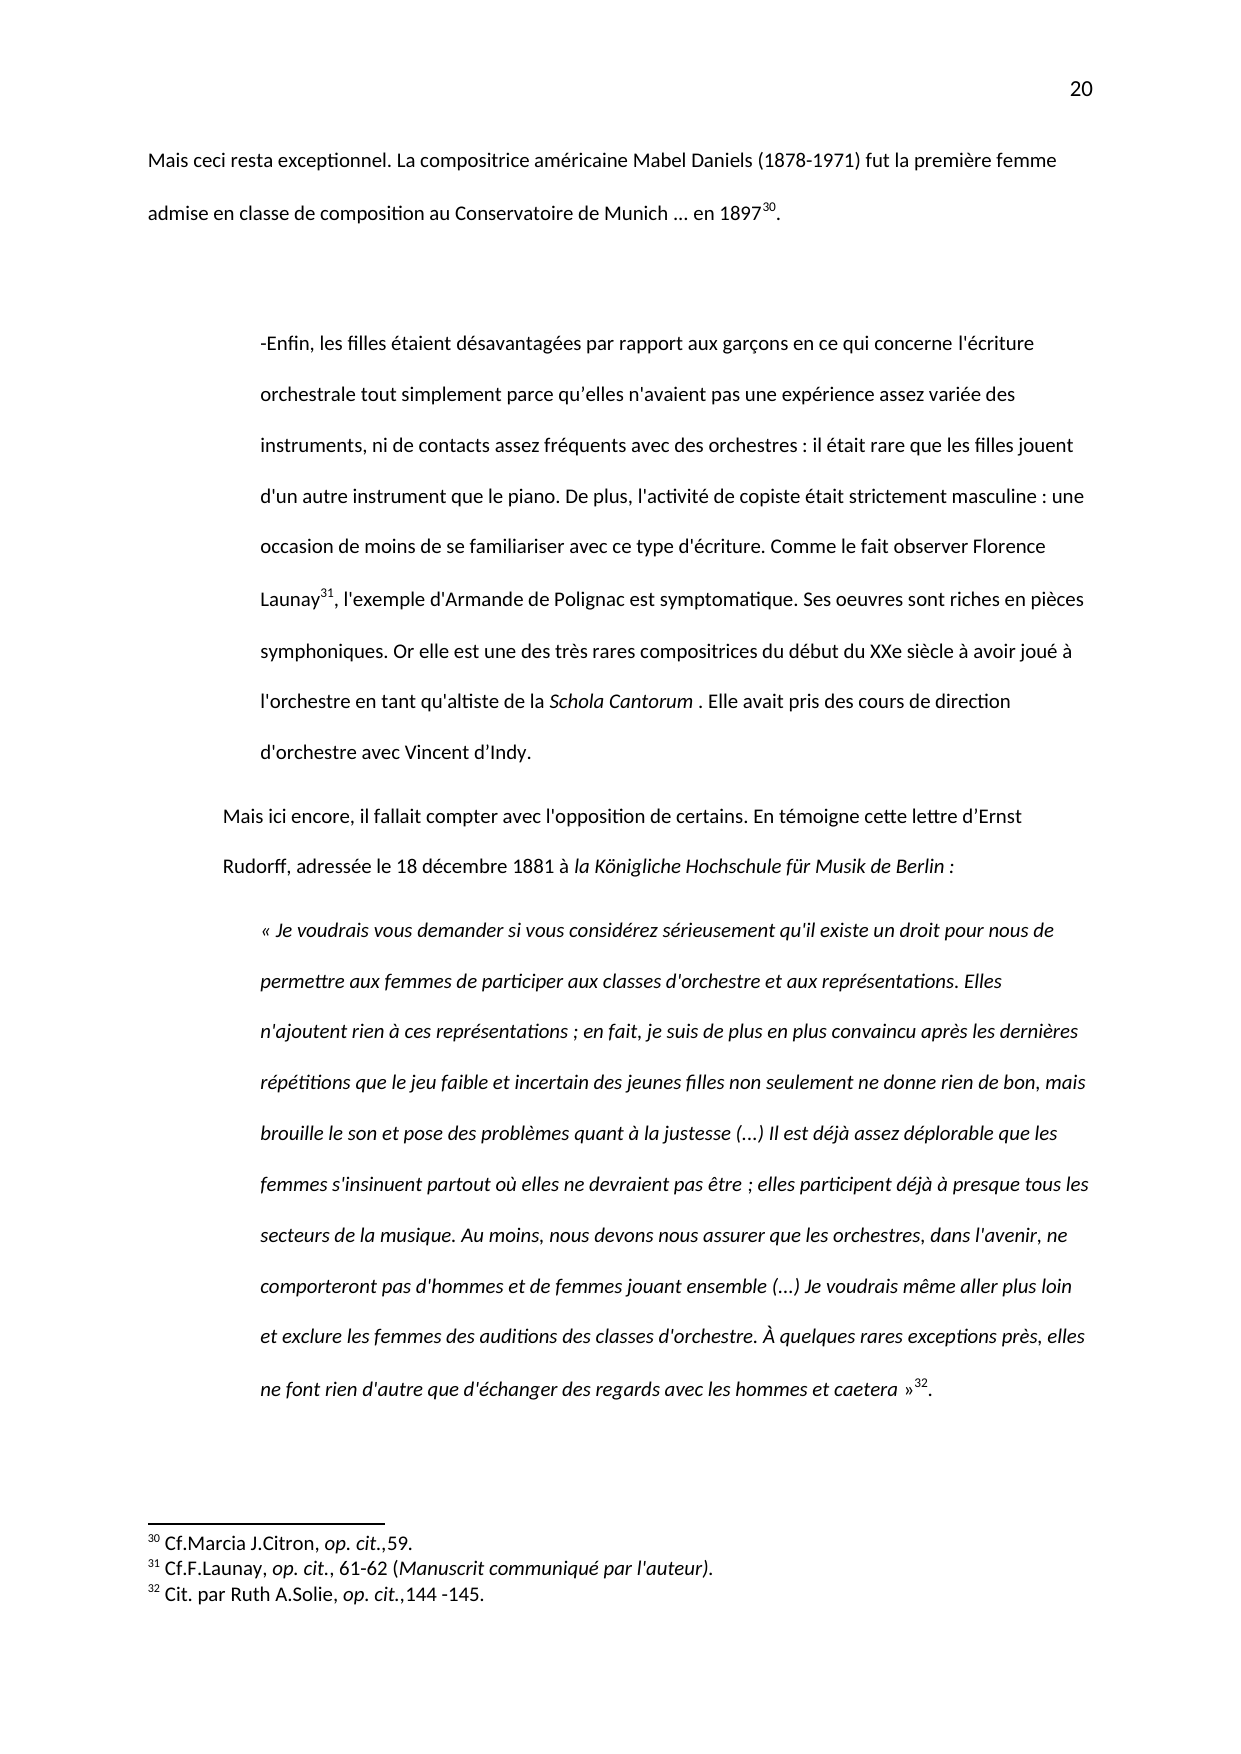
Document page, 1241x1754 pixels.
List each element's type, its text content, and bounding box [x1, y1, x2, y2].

text -Enfin, les filles étaient désavantagées par rapport aux garçons en ce qui concerne l'écriture orchestrale tout simplement parce qu’elles n'avaient pas une expérience assez variée des instruments, ni de contacts assez fréquents avec des orchestres : il était rare que les filles jouent d'un autre instrument que le piano. De plus, l'activité de copiste était strictement masculine : une occasion de moins de se familiariser avec ce type d'écriture. Comme le fait observer Florence Launay, l'exemple d'Armande de Polignac est symptomatique. Ses oeuvres sont riches en pièces symphoniques. Or elle est une des très rares compositrices du début du XXe siècle à avoir joué à l'orchestre en tant qu'altiste de la Schola Cantorum . Elle avait pris des cours de direction d'orchestre avec Vincent d’Indy. [260, 330, 1093, 765]
text « Je voudrais vous demander si vous considérez sérieusement qu'il existe un droit pour nous de permettre aux femmes de participer aux classes d'orchestre et aux représentations. Elles n'ajoutent rien à ces représentations ; en fait, je suis de plus en plus convaincu après les dernières répétitions que le jeu faible et incertain des jeunes filles non seulement ne donne rien de bon, mais brouille le son et pose des problèmes quant à la justesse (...) Il est déjà assez déplorable que les femmes s'insinuent partout où elles ne devraient pas être ; elles participent déjà à presque tous les secteurs de la musique. Au moins, nous devons nous assurer que les orchestres, dans l'avenir, ne comporteront pas d'hommes et de femmes jouant ensemble (...) Je voudrais même aller plus loin et exclure les femmes des auditions des classes d'orchestre. À quelques rares exceptions près, elles ne font rien d'autre que d'échanger des regards avec les hommes et caetera ». [260, 917, 1093, 1403]
text Mais ici encore, il fallait compter avec l'opposition de certains. En témoigne cette lettre d’Ernst Rudorff, adressée le 18 décembre 1881 à la Königliche Hochschule für Musik de Berlin : [223, 803, 1093, 879]
text Mais ceci resta exceptionnel. La compositrice américaine Mabel Daniels (1878-1971) fut la première femme admise en classe de composition au Conservatoire de Munich ... en 1897. [148, 148, 1093, 226]
